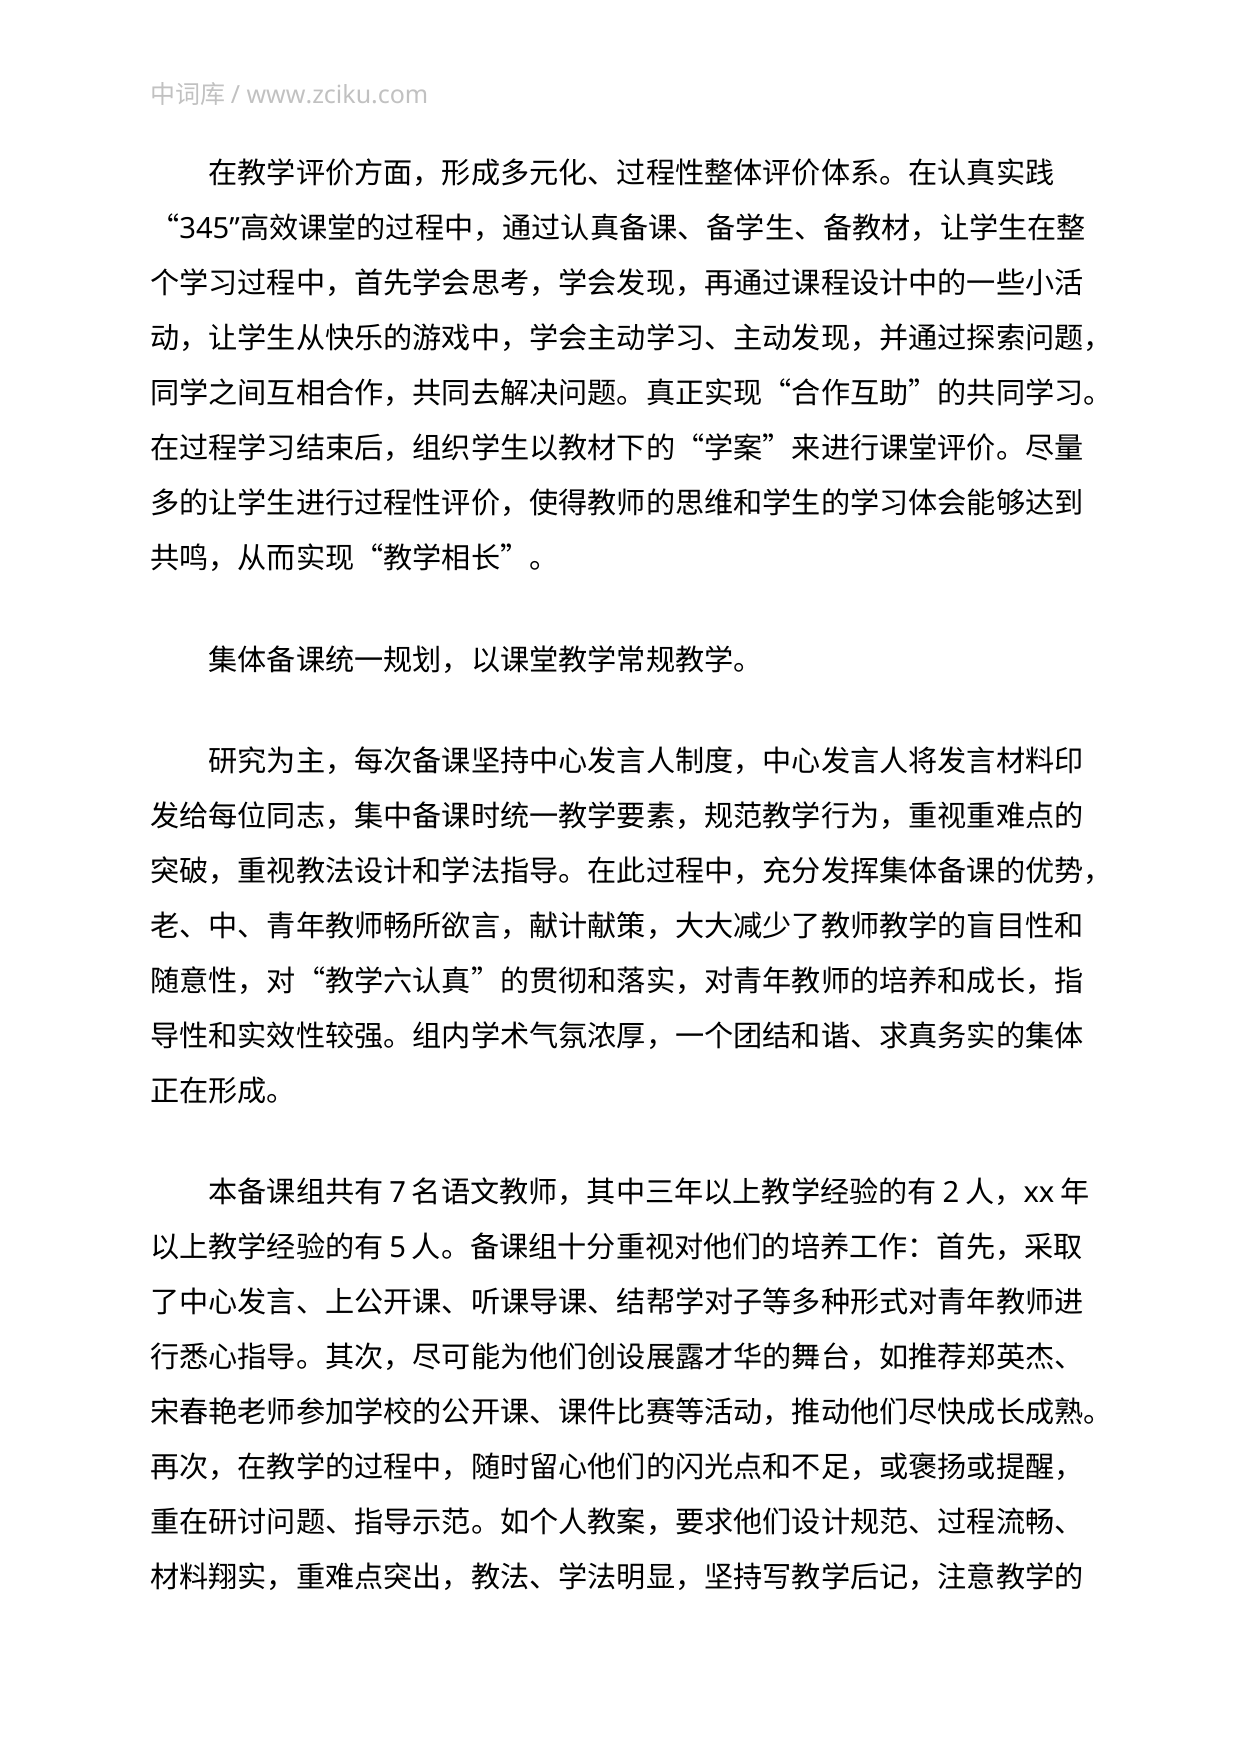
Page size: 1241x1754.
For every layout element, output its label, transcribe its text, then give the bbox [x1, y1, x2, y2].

text 研究为主，每次备课坚持中心发言人制度，中心发言人将发言材料印发给每位同志，集中备课时统一教学要素，规范教学行为，重视重难点的突破，重视教法设计和学法指导。在此过程中，充分发挥集体备课的优势，老、中、青年教师畅所欲言，献计献策，大大减少了教师教学的盲目性和随意性，对“教学六认真”的贯彻和落实，对青年教师的培养和成长，指导性和实效性较强。组内学术气氛浓厚，一个团结和谐、求真务实的集体正在形成。 [150, 738, 1090, 1109]
text 在教学评价方面，形成多元化、过程性整体评价体系。在认真实践“345”高效课堂的过程中，通过认真备课、备学生、备教材，让学生在整个学习过程中，首先学会思考，学会发现，再通过课程设计中的一些小活动，让学生从快乐的游戏中，学会主动学习、主动发现，并通过探索问题，同学之间互相合作，共同去解决问题。真正实现“合作互助”的共同学习。在过程学习结束后，组织学生以教材下的“学案”来进行课堂评价。尽量多的让学生进行过程性评价，使得教师的思维和学生的学习体会能够达到共鸣，从而实现“教学相长”。 [150, 150, 1090, 577]
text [150, 1169, 1090, 1596]
text 集体备课统一规划，以课堂教学常规教学。 [150, 636, 1090, 678]
